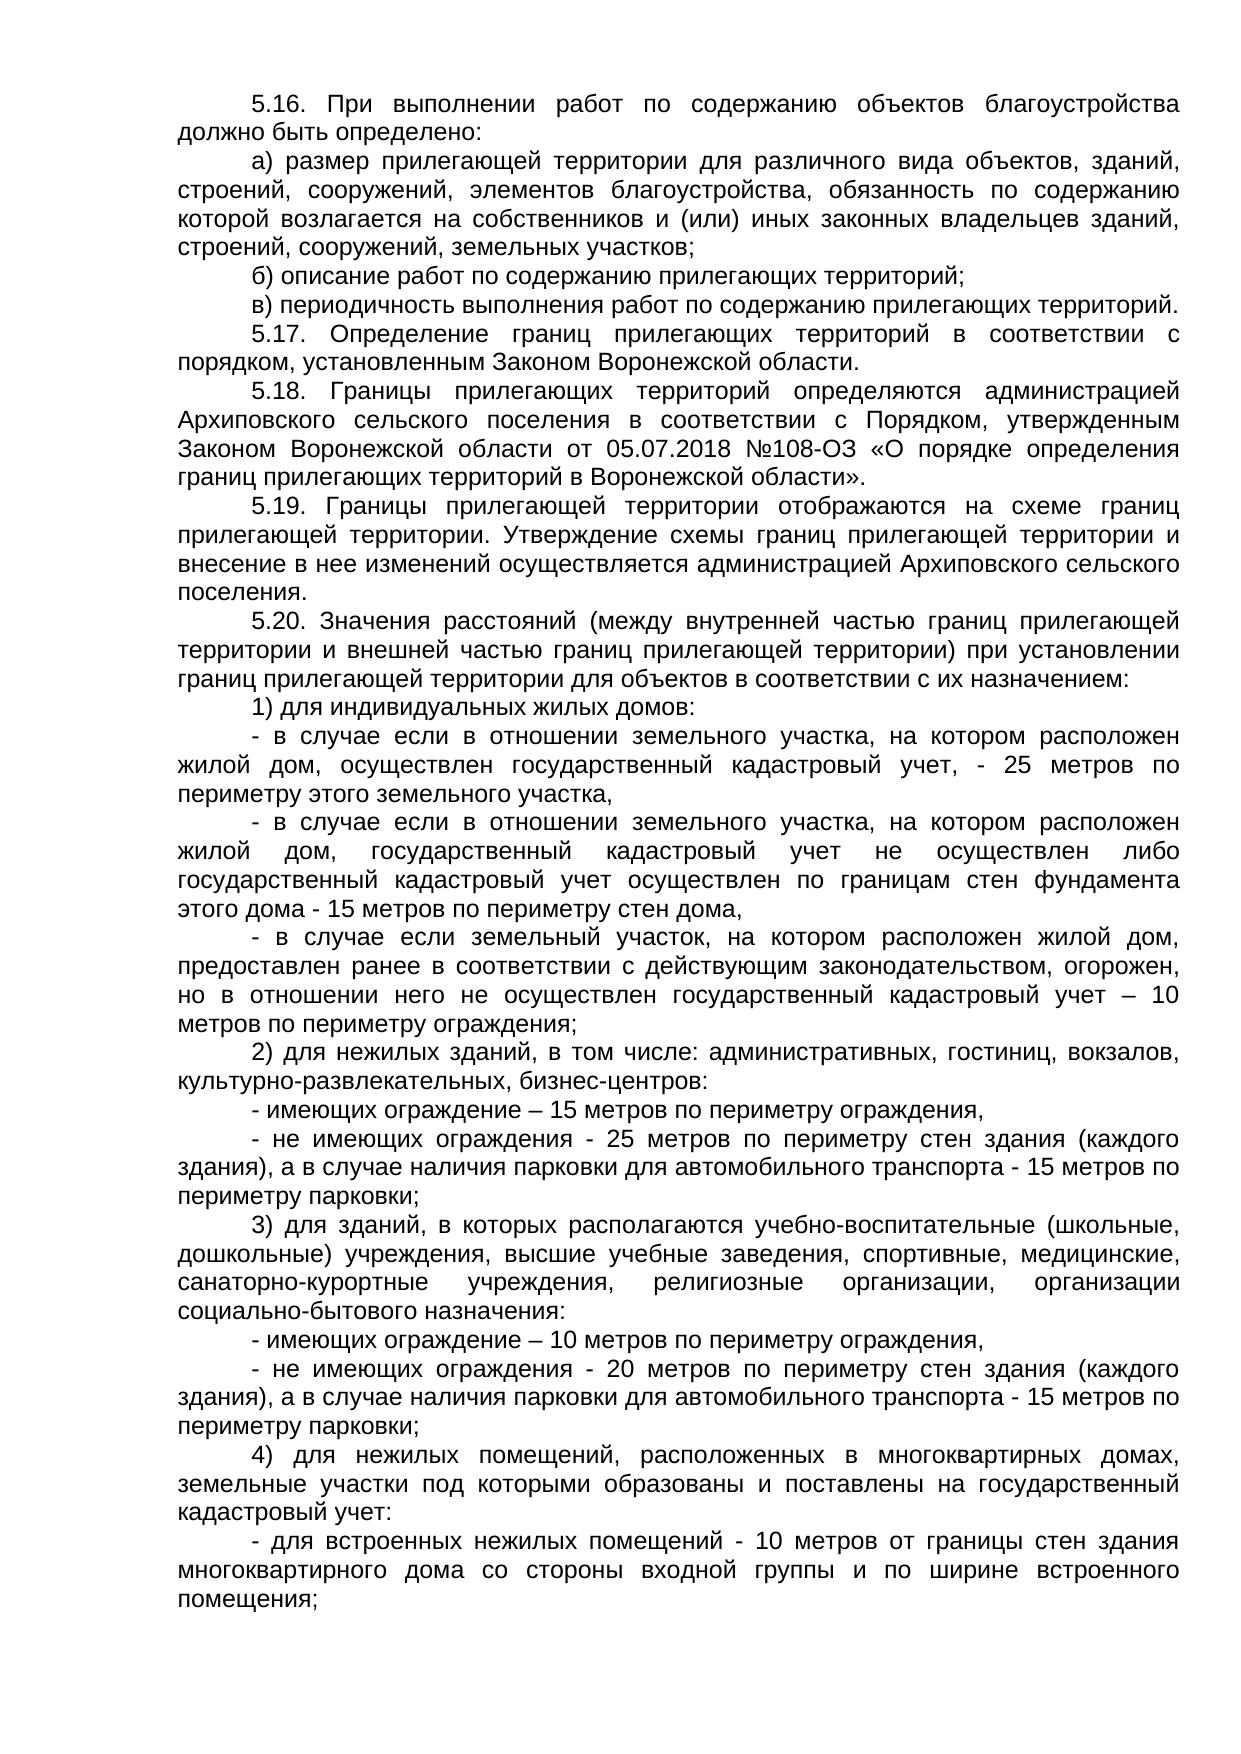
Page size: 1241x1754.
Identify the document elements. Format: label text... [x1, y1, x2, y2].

text 5.20. Значения расстояний (между внутренней частью границ прилегающей территории и внешней частью границ прилегающей территории) при установлении границ прилегающей территории для объектов в соответствии с их назначением: [177, 606, 1181, 692]
text - в случае если земельный участок, на котором расположен жилой дом, предоставлен ранее в соответствии с действующим законодательством, огорожен, но в отношении него не осуществлен государственный кадастровый учет – 10 метров по периметру ограждения; [177, 922, 1181, 1037]
text 5.18. Границы прилегающих территорий определяются администрацией Архиповского сельского поселения в соответствии с Порядком, утвержденным Законом Воронежской области от 05.07.2018 №108-ОЗ «О порядке определения границ прилегающих территорий в Воронежской области». [177, 376, 1181, 491]
text 3) для зданий, в которых располагаются учебно-воспитательные (школьные, дошкольные) учреждения, высшие учебные заведения, спортивные, медицинские, санаторно-курортные учреждения, религиозные организации, организации социально-бытового назначения: [177, 1210, 1181, 1325]
text - не имеющих ограждения - 25 метров по периметру стен здания (каждого здания), а в случае наличия парковки для автомобильного транспорта - 15 метров по периметру парковки; [177, 1124, 1181, 1210]
text - не имеющих ограждения - 20 метров по периметру стен здания (каждого здания), а в случае наличия парковки для автомобильного транспорта - 15 метров по периметру парковки; [177, 1354, 1181, 1440]
text - в случае если в отношении земельного участка, на котором расположен жилой дом, осуществлен государственный кадастровый учет, - 25 метров по периметру этого земельного участка, [177, 721, 1181, 807]
text в) периодичность выполнения работ по содержанию прилегающих территорий. [177, 290, 1181, 319]
text 5.19. Границы прилегающей территории отображаются на схеме границ прилегающей территории. Утверждение схемы границ прилегающей территории и внесение в нее изменений осуществляется администрацией Архиповского сельского поселения. [177, 491, 1181, 606]
text 4) для нежилых помещений, расположенных в многоквартирных домах, земельные участки под которыми образованы и поставлены на государственный кадастровый учет: [177, 1440, 1181, 1526]
text - имеющих ограждение – 10 метров по периметру ограждения, [177, 1325, 1181, 1354]
text 1) для индивидуальных жилых домов: [177, 692, 1181, 721]
text 5.16. При выполнении работ по содержанию объектов благоустройства должно быть определено: [177, 89, 1181, 146]
text 5.17. Определение границ прилегающих территорий в соответствии с порядком, установленным Законом Воронежской области. [177, 319, 1181, 376]
text - для встроенных нежилых помещений - 10 метров от границы стен здания многоквартирного дома со стороны входной группы и по ширине встроенного помещения; [177, 1526, 1181, 1612]
text - в случае если в отношении земельного участка, на котором расположен жилой дом, государственный кадастровый учет не осуществлен либо государственный кадастровый учет осуществлен по границам стен фундамента этого дома - 15 метров по периметру стен дома, [177, 807, 1181, 922]
text а) размер прилегающей территории для различного вида объектов, зданий, строений, сооружений, элементов благоустройства, обязанность по содержанию которой возлагается на собственников и (или) иных законных владельцев зданий, строений, сооружений, земельных участков; [177, 146, 1181, 261]
text б) описание работ по содержанию прилегающих территорий; [177, 261, 1181, 290]
text - имеющих ограждение – 15 метров по периметру ограждения, [177, 1095, 1181, 1124]
text 2) для нежилых зданий, в том числе: административных, гостиниц, вокзалов, культурно-развлекательных, бизнес-центров: [177, 1037, 1181, 1095]
